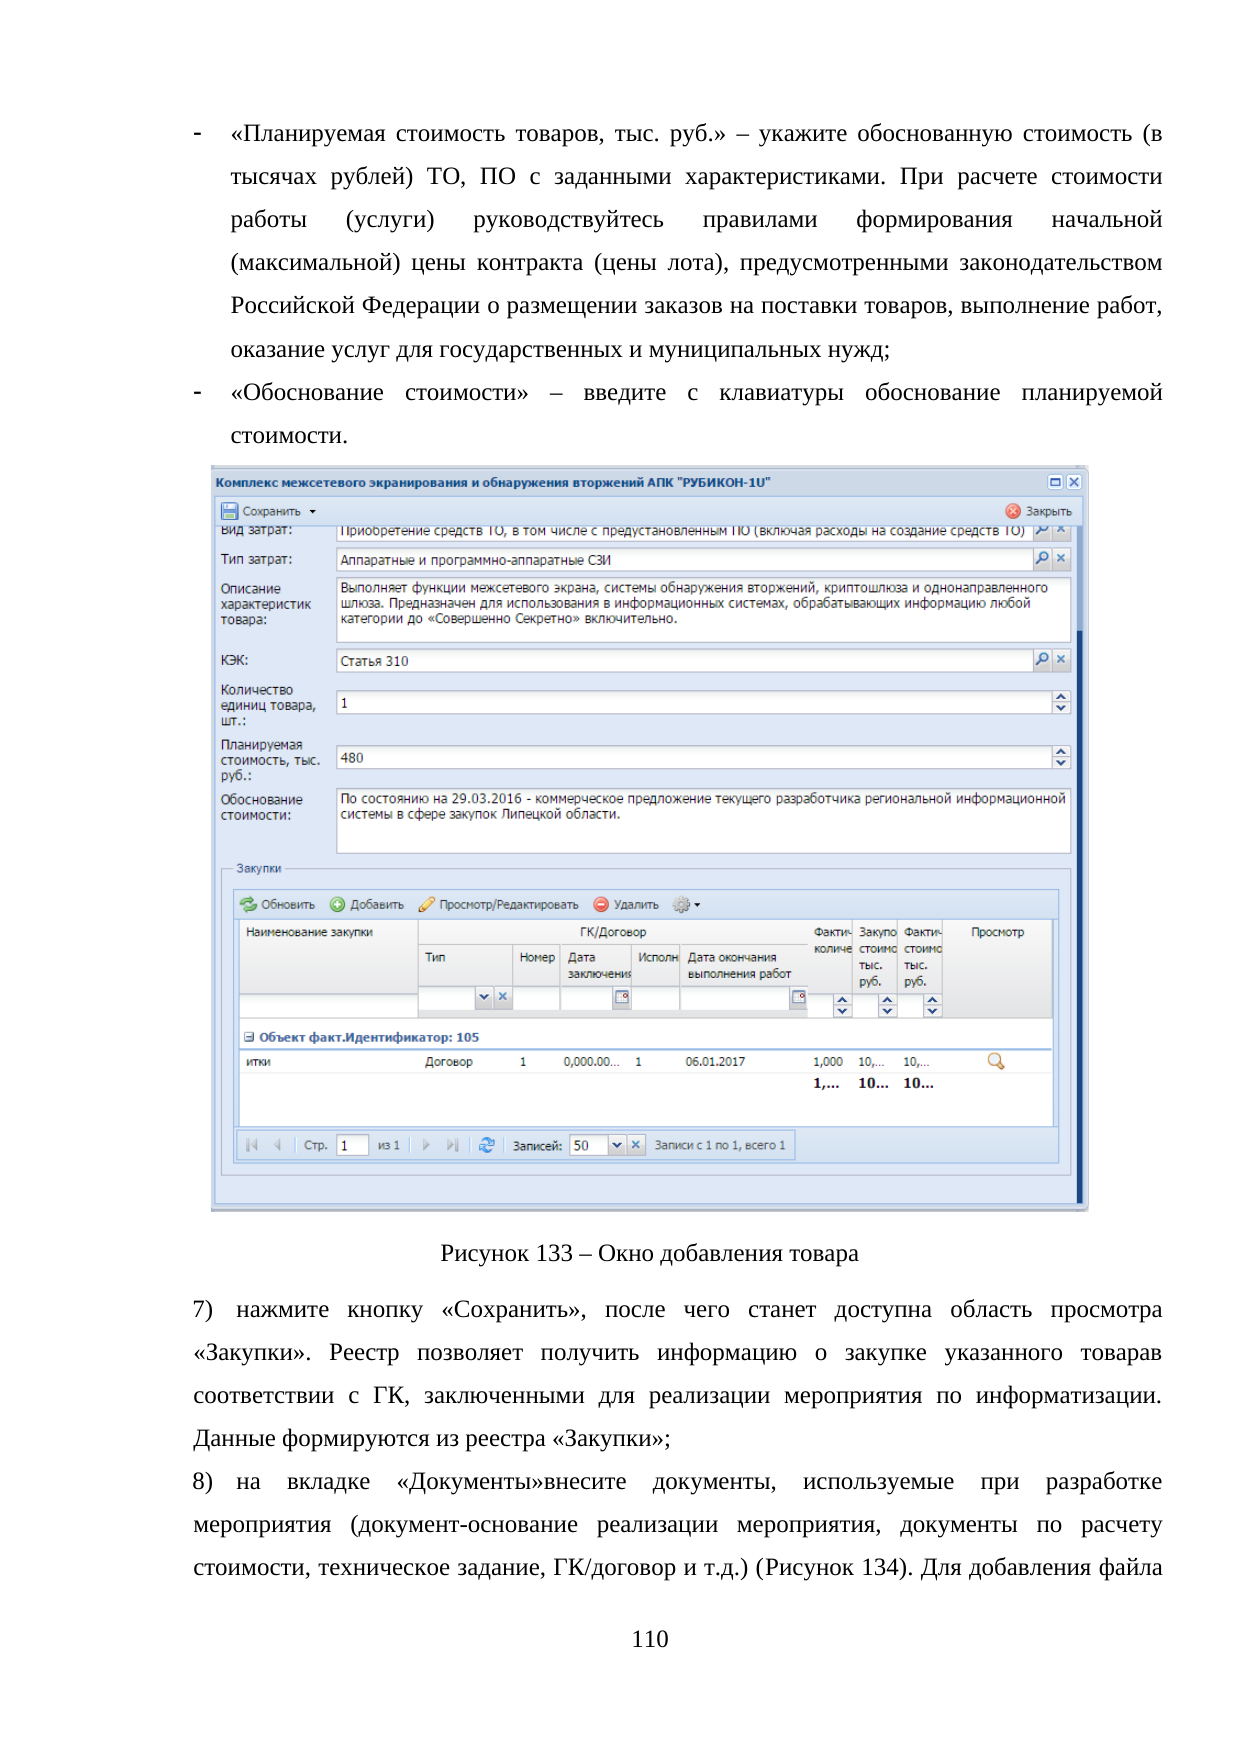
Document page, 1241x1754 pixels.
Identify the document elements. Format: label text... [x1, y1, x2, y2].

list нажмите кнопку «Сохранить», после чего станет доступна область просмотра «Закупки». Реестр позволяет получить информацию о закупке указанного товарав соответствии с ГК, заключенными для реализации мероприятия по информатизации. Данные формируются из реестра «Закупки»; [192, 1294, 1163, 1452]
list «Планируемая стоимость товаров, тыс. руб.» – укажите обоснованную стоимость (в тысячах рублей) ТО, ПО с заданными характеристиками. При расчете стоимости работы (услуги) руководствуйтесь правилами формирования начальной (максимальной) цены контракта (цены лота), предусмотренными законодательством Российской Федерации о размещении заказов на поставки товаров, выполнение работ, оказание услуг для государственных и муниципальных нужд; [193, 118, 1163, 362]
list «Обоснование стоимости» – введите с клавиатуры обоснование планируемой стоимости. [193, 377, 1163, 449]
picture [210, 465, 1089, 1212]
title Рисунок 133 – Окно добавления товара [118, 1238, 1181, 1267]
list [192, 1466, 1163, 1581]
